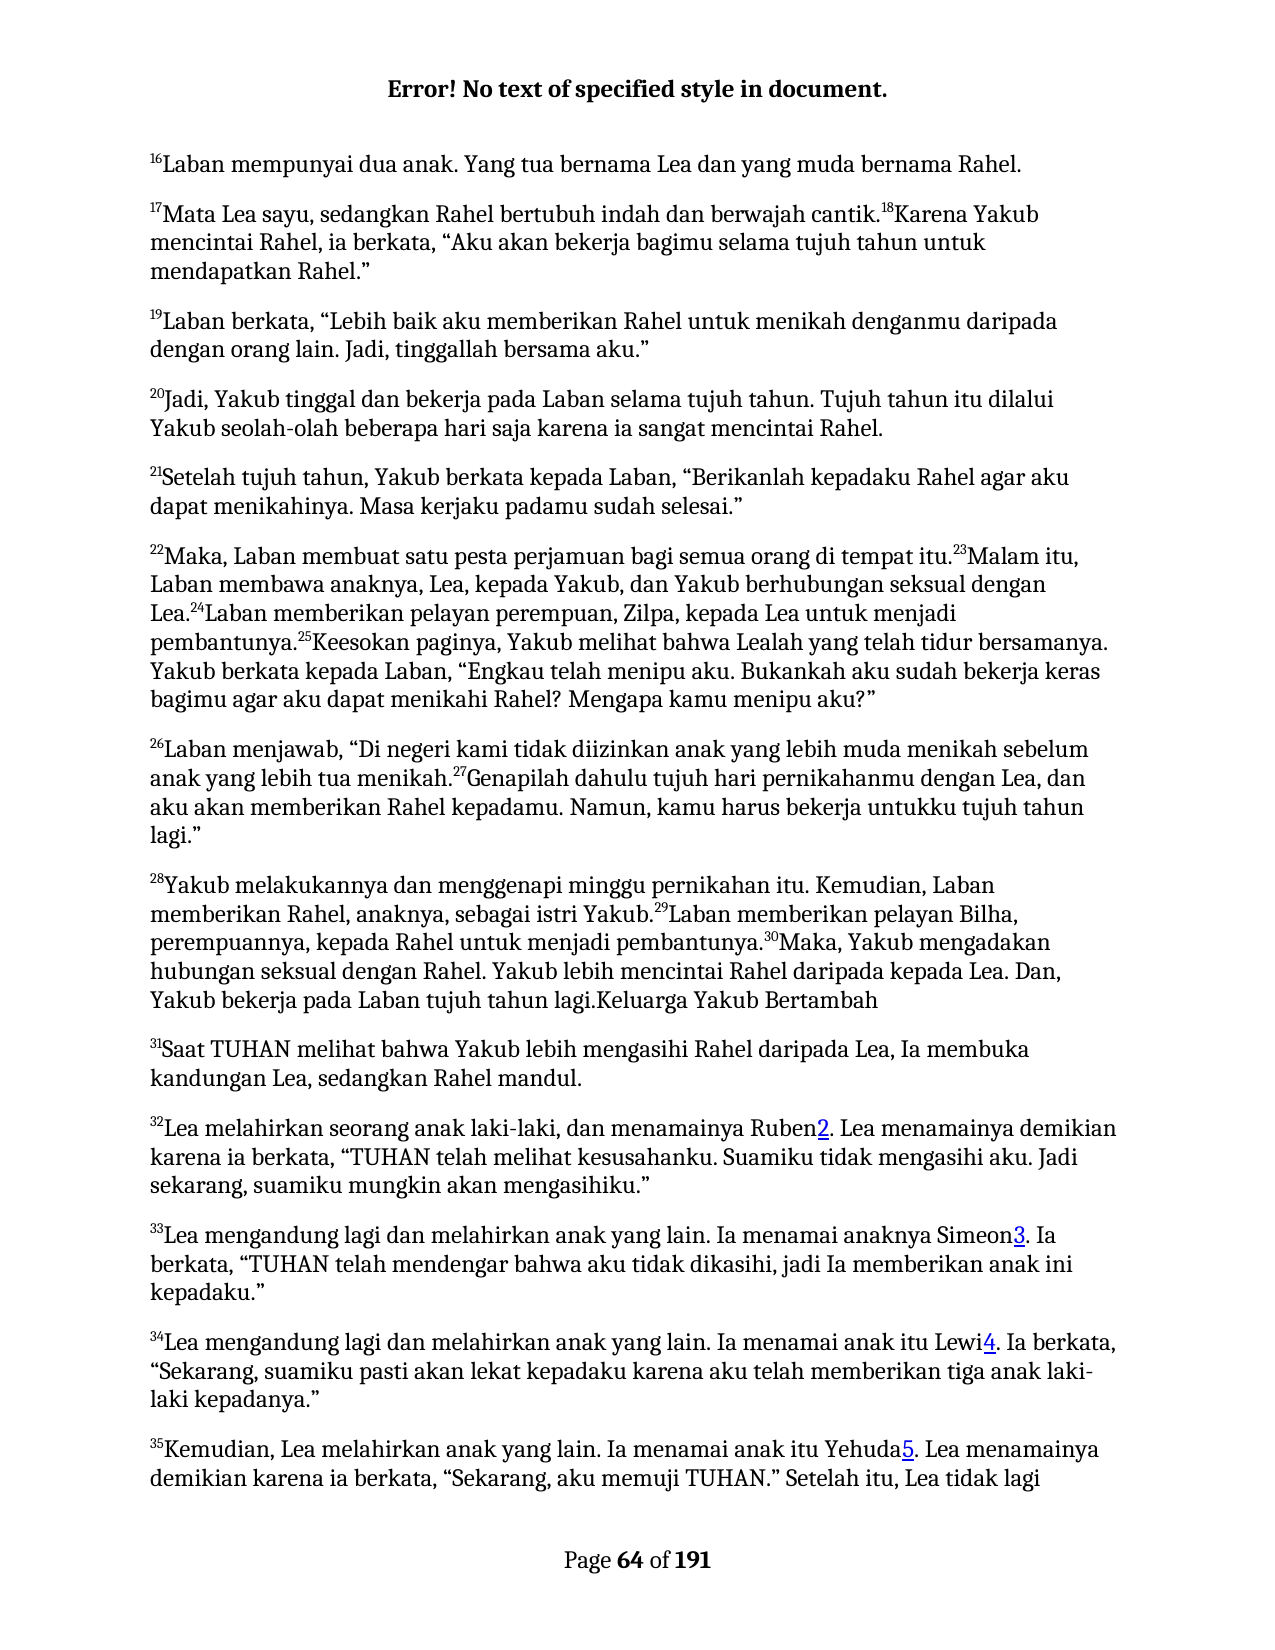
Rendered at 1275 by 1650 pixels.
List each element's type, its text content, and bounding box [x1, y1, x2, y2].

text 22Maka, Laban membuat satu pesta perjamuan bagi semua orang di tempat itu.23Malam itu, Laban membawa anaknya, Lea, kepada Yakub, dan Yakub berhubungan seksual dengan Lea.24Laban memberikan pelayan perempuan, Zilpa, kepada Lea untuk menjadi pembantunya.25Keesokan paginya, Yakub melihat bahwa Lealah yang telah tidur bersamanya. Yakub berkata kepada Laban, “Engkau telah menipu aku. Bukankah aku sudah bekerja keras bagimu agar aku dapat menikahi Rahel? Mengapa kamu menipu aku?” [150, 542, 1125, 714]
text 21Setelah tujuh tahun, Yakub berkata kepada Laban, “Berikanlah kepadaku Rahel agar aku dapat menikahinya. Masa kerjaku padamu sudah selesai.” [150, 463, 1125, 521]
text 31Saat TUHAN melihat bahwa Yakub lebih mengasihi Rahel daripada Lea, Ia membuka kandungan Lea, sedangkan Rahel mandul. [150, 1035, 1125, 1093]
text 33Lea mengandung lagi dan melahirkan anak yang lain. Ia menamai anaknya Simeon3. Ia berkata, “TUHAN telah mendengar bahwa aku tidak dikasihi, jadi Ia memberikan anak ini kepadaku.” [150, 1221, 1125, 1307]
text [150, 1435, 1125, 1492]
text 28Yakub melakukannya dan menggenapi minggu pernikahan itu. Kemudian, Laban memberikan Rahel, anaknya, sebagai istri Yakub.29Laban memberikan pelayan Bilha, perempuannya, kepada Rahel untuk menjadi pembantunya.30Maka, Yakub mengadakan hubungan seksual dengan Rahel. Yakub lebih mencintai Rahel daripada kepada Lea. Dan, Yakub bekerja pada Laban tujuh tahun lagi.Keluarga Yakub Bertambah [150, 871, 1125, 1014]
text 17Mata Lea sayu, sedangkan Rahel bertubuh indah dan berwajah cantik.18Karena Yakub mencintai Rahel, ia berkata, “Aku akan bekerja bagimu selama tujuh tahun untuk mendapatkan Rahel.” [150, 199, 1125, 286]
text 19Laban berkata, “Lebih baik aku memberikan Rahel untuk menikah denganmu daripada dengan orang lain. Jadi, tinggallah bersama aku.” [150, 307, 1125, 364]
text 26Laban menjawab, “Di negeri kami tidak diizinkan anak yang lebih muda menikah sebelum anak yang lebih tua menikah.27Genapilah dahulu tujuh hari pernikahanmu dengan Lea, dan aku akan memberikan Rahel kepadamu. Namun, kamu harus bekerja untukku tujuh tahun lagi.” [150, 735, 1125, 850]
text 34Lea mengandung lagi dan melahirkan anak yang lain. Ia menamai anak itu Lewi4. Ia berkata, “Sekarang, suamiku pasti akan lekat kepadaku karena aku telah memberikan tiga anak laki-laki kepadanya.” [150, 1328, 1125, 1414]
text 20Jadi, Yakub tinggal dan bekerja pada Laban selama tujuh tahun. Tujuh tahun itu dilalui Yakub seolah-olah beberapa hari saja karena ia sangat mencintai Rahel. [150, 385, 1125, 442]
text 32Lea melahirkan seorang anak laki-laki, dan menamainya Ruben2. Lea menamainya demikian karena ia berkata, “TUHAN telah melihat kesusahanku. Suamiku tidak mengasihi aku. Jadi sekarang, suamiku mungkin akan mengasihiku.” [150, 1114, 1125, 1200]
text 16Laban mempunyai dua anak. Yang tua bernama Lea dan yang muda bernama Rahel. [150, 150, 1125, 179]
